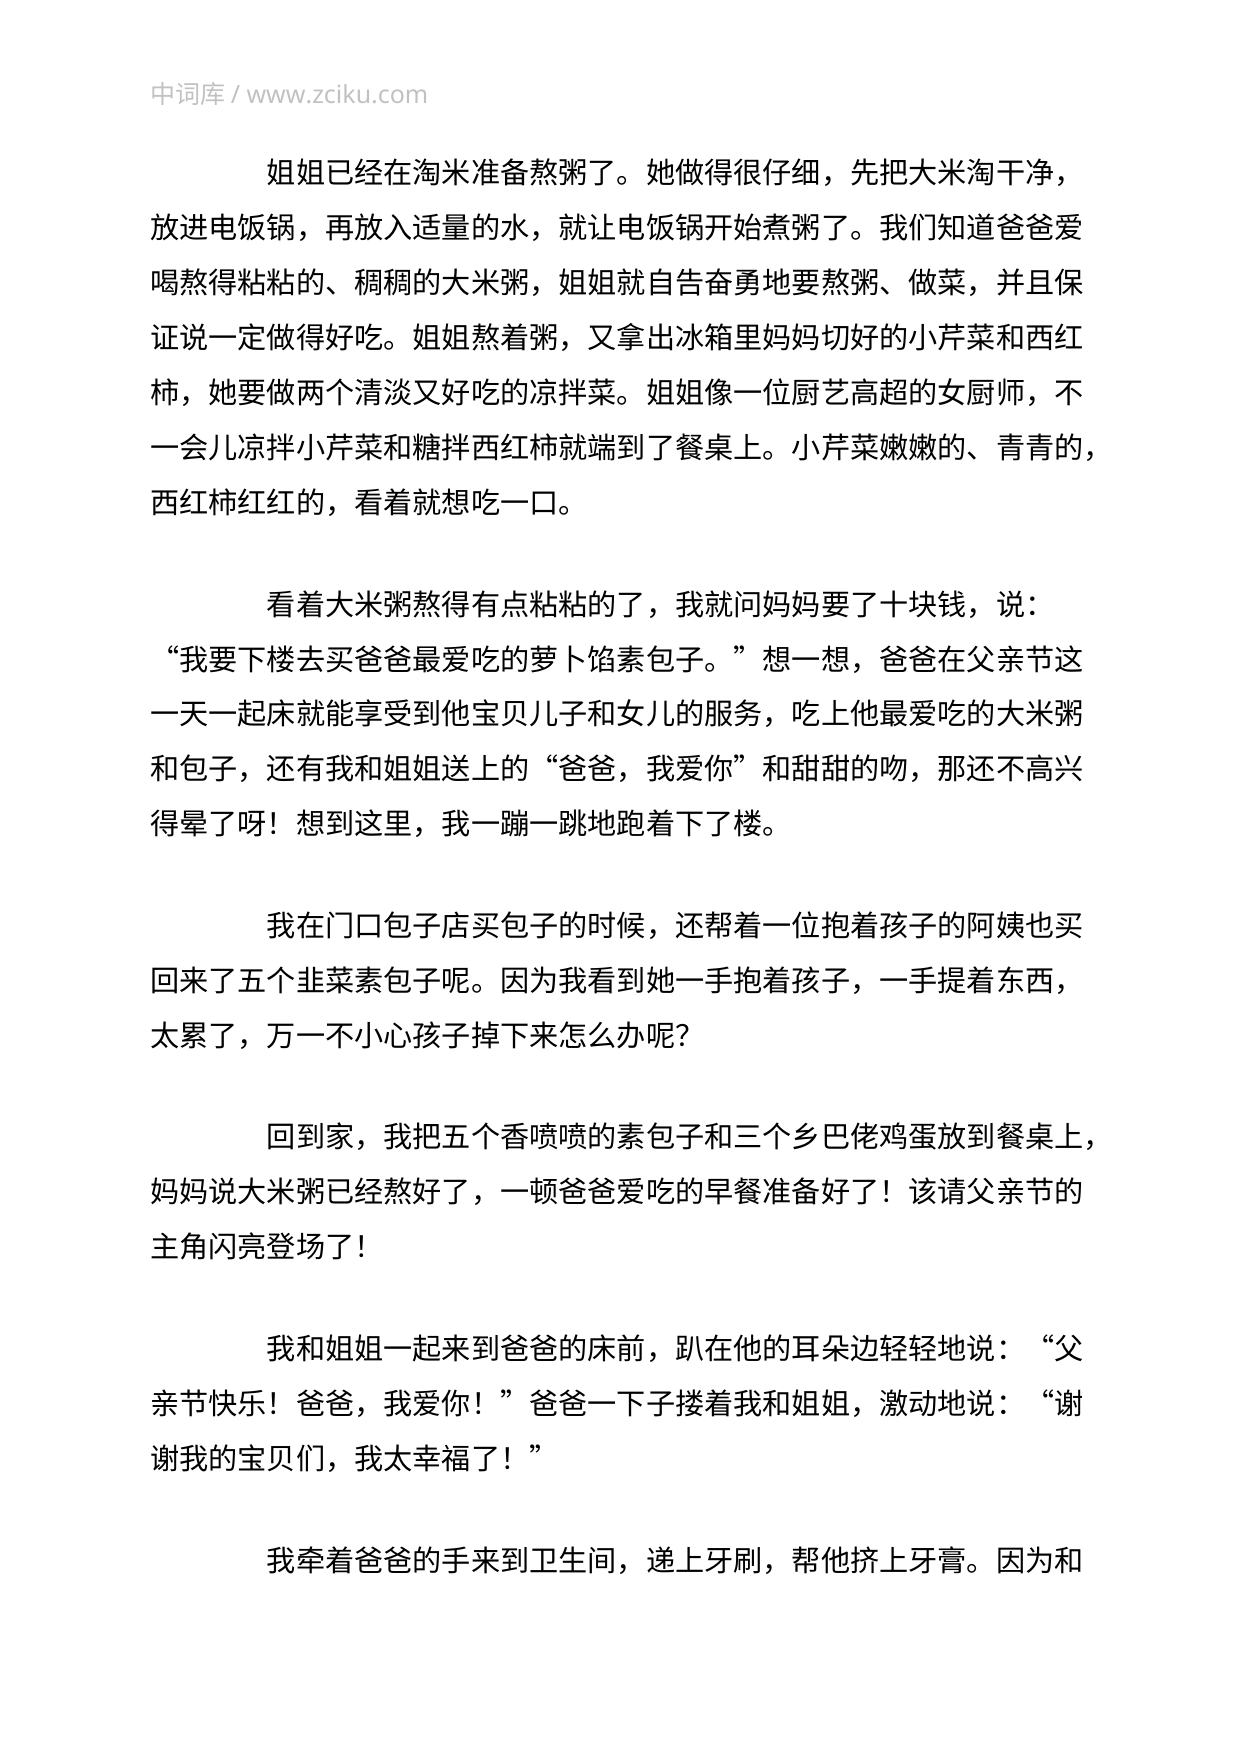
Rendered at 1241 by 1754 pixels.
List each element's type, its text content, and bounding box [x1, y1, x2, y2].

text 回到家，我把五个香喷喷的素包子和三个乡巴佬鸡蛋放到餐桌上，妈妈说大米粥已经熬好了，一顿爸爸爱吃的早餐准备好了！该请父亲节的主角闪亮登场了！ [150, 1114, 1090, 1266]
text 我在门口包子店买包子的时候，还帮着一位抱着孩子的阿姨也买回来了五个韭菜素包子呢。因为我看到她一手抱着孩子，一手提着东西，太累了，万一不小心孩子掉下来怎么办呢？ [150, 902, 1090, 1054]
text 我和姐姐一起来到爸爸的床前，趴在他的耳朵边轻轻地说：“父亲节快乐！爸爸，我爱你！”爸爸一下子搂着我和姐姐，激动地说：“谢谢我的宝贝们，我太幸福了！” [150, 1326, 1090, 1478]
text 姐姐已经在淘米准备熬粥了。她做得很仔细，先把大米淘干净，放进电饭锅，再放入适量的水，就让电饭锅开始煮粥了。我们知道爸爸爱喝熬得粘粘的、稠稠的大米粥，姐姐就自告奋勇地要熬粥、做菜，并且保证说一定做得好吃。姐姐熬着粥，又拿出冰箱里妈妈切好的小芹菜和西红柿，她要做两个清淡又好吃的凉拌菜。姐姐像一位厨艺高超的女厨师，不一会儿凉拌小芹菜和糖拌西红柿就端到了餐桌上。小芹菜嫩嫩的、青青的，西红柿红红的，看着就想吃一口。 [150, 150, 1090, 522]
text 看着大米粥熬得有点粘粘的了，我就问妈妈要了十块钱，说：“我要下楼去买爸爸最爱吃的萝卜馅素包子。”想一想，爸爸在父亲节这一天一起床就能享受到他宝贝儿子和女儿的服务，吃上他最爱吃的大米粥和包子，还有我和姐姐送上的“爸爸，我爱你”和甜甜的吻，那还不高兴得晕了呀！想到这里，我一蹦一跳地跑着下了楼。 [150, 581, 1090, 843]
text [150, 1537, 1090, 1579]
